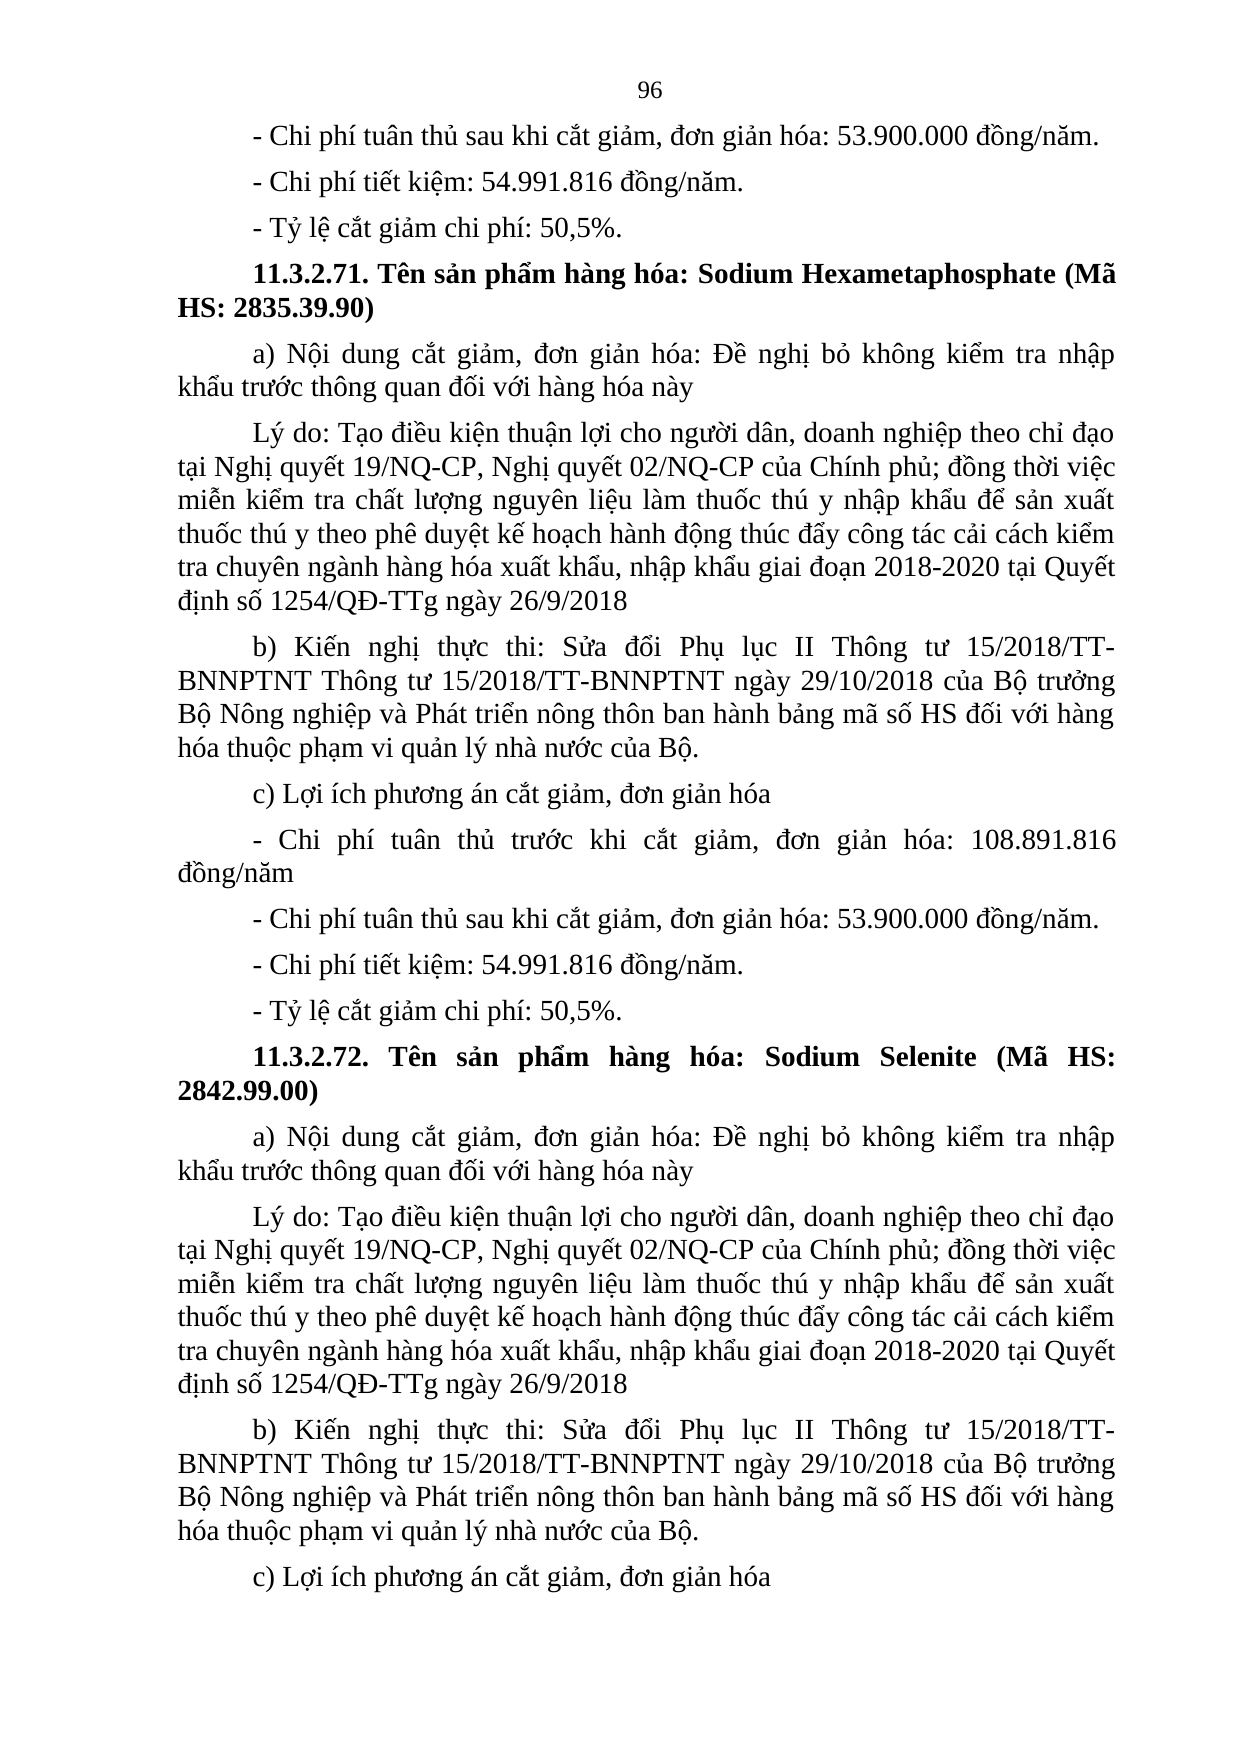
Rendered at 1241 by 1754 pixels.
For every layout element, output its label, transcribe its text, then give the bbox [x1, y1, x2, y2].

text c) Lợi ích phương án cắt giảm, đơn giản hóa [177, 776, 1116, 809]
text a) Nội dung cắt giảm, đơn giản hóa: Đề nghị bỏ không kiểm tra nhập khẩu trước thông quan đối với hàng hóa này [177, 336, 1116, 403]
text a) Nội dung cắt giảm, đơn giản hóa: Đề nghị bỏ không kiểm tra nhập khẩu trước thông quan đối với hàng hóa này [177, 1119, 1116, 1186]
text b) Kiến nghị thực thi: Sửa đổi Phụ lục II Thông tư 15/2018/TT-BNNPTNT Thông tư 15/2018/TT-BNNPTNT ngày 29/10/2018 của Bộ trưởng Bộ Nông nghiệp và Phát triển nông thôn ban hành bảng mã số HS đối với hàng hóa thuộc phạm vi quản lý nhà nước của Bộ. [177, 629, 1116, 763]
text - Tỷ lệ cắt giảm chi phí: 50,5%. [177, 993, 1116, 1027]
text - Tỷ lệ cắt giảm chi phí: 50,5%. [177, 210, 1116, 244]
text - Chi phí tuân thủ sau khi cắt giảm, đơn giản hóa: 53.900.000 đồng/năm. [177, 901, 1116, 935]
text c) Lợi ích phương án cắt giảm, đơn giản hóa [177, 1559, 1116, 1593]
text b) Kiến nghị thực thi: Sửa đổi Phụ lục II Thông tư 15/2018/TT-BNNPTNT Thông tư 15/2018/TT-BNNPTNT ngày 29/10/2018 của Bộ trưởng Bộ Nông nghiệp và Phát triển nông thôn ban hành bảng mã số HS đối với hàng hóa thuộc phạm vi quản lý nhà nước của Bộ. [177, 1412, 1116, 1547]
text - Chi phí tuân thủ sau khi cắt giảm, đơn giản hóa: 53.900.000 đồng/năm. [177, 118, 1116, 152]
text 11.3.2.72. Tên sản phẩm hàng hóa: Sodium Selenite (Mã HS: 2842.99.00) [177, 1039, 1116, 1107]
text - Chi phí tiết kiệm: 54.991.816 đồng/năm. [177, 164, 1116, 198]
text - Chi phí tuân thủ trước khi cắt giảm, đơn giản hóa: 108.891.816 đồng/năm [177, 822, 1116, 889]
text - Chi phí tiết kiệm: 54.991.816 đồng/năm. [177, 947, 1116, 981]
text 11.3.2.71. Tên sản phẩm hàng hóa: Sodium Hexametaphosphate (Mã HS: 2835.39.90) [177, 256, 1116, 323]
